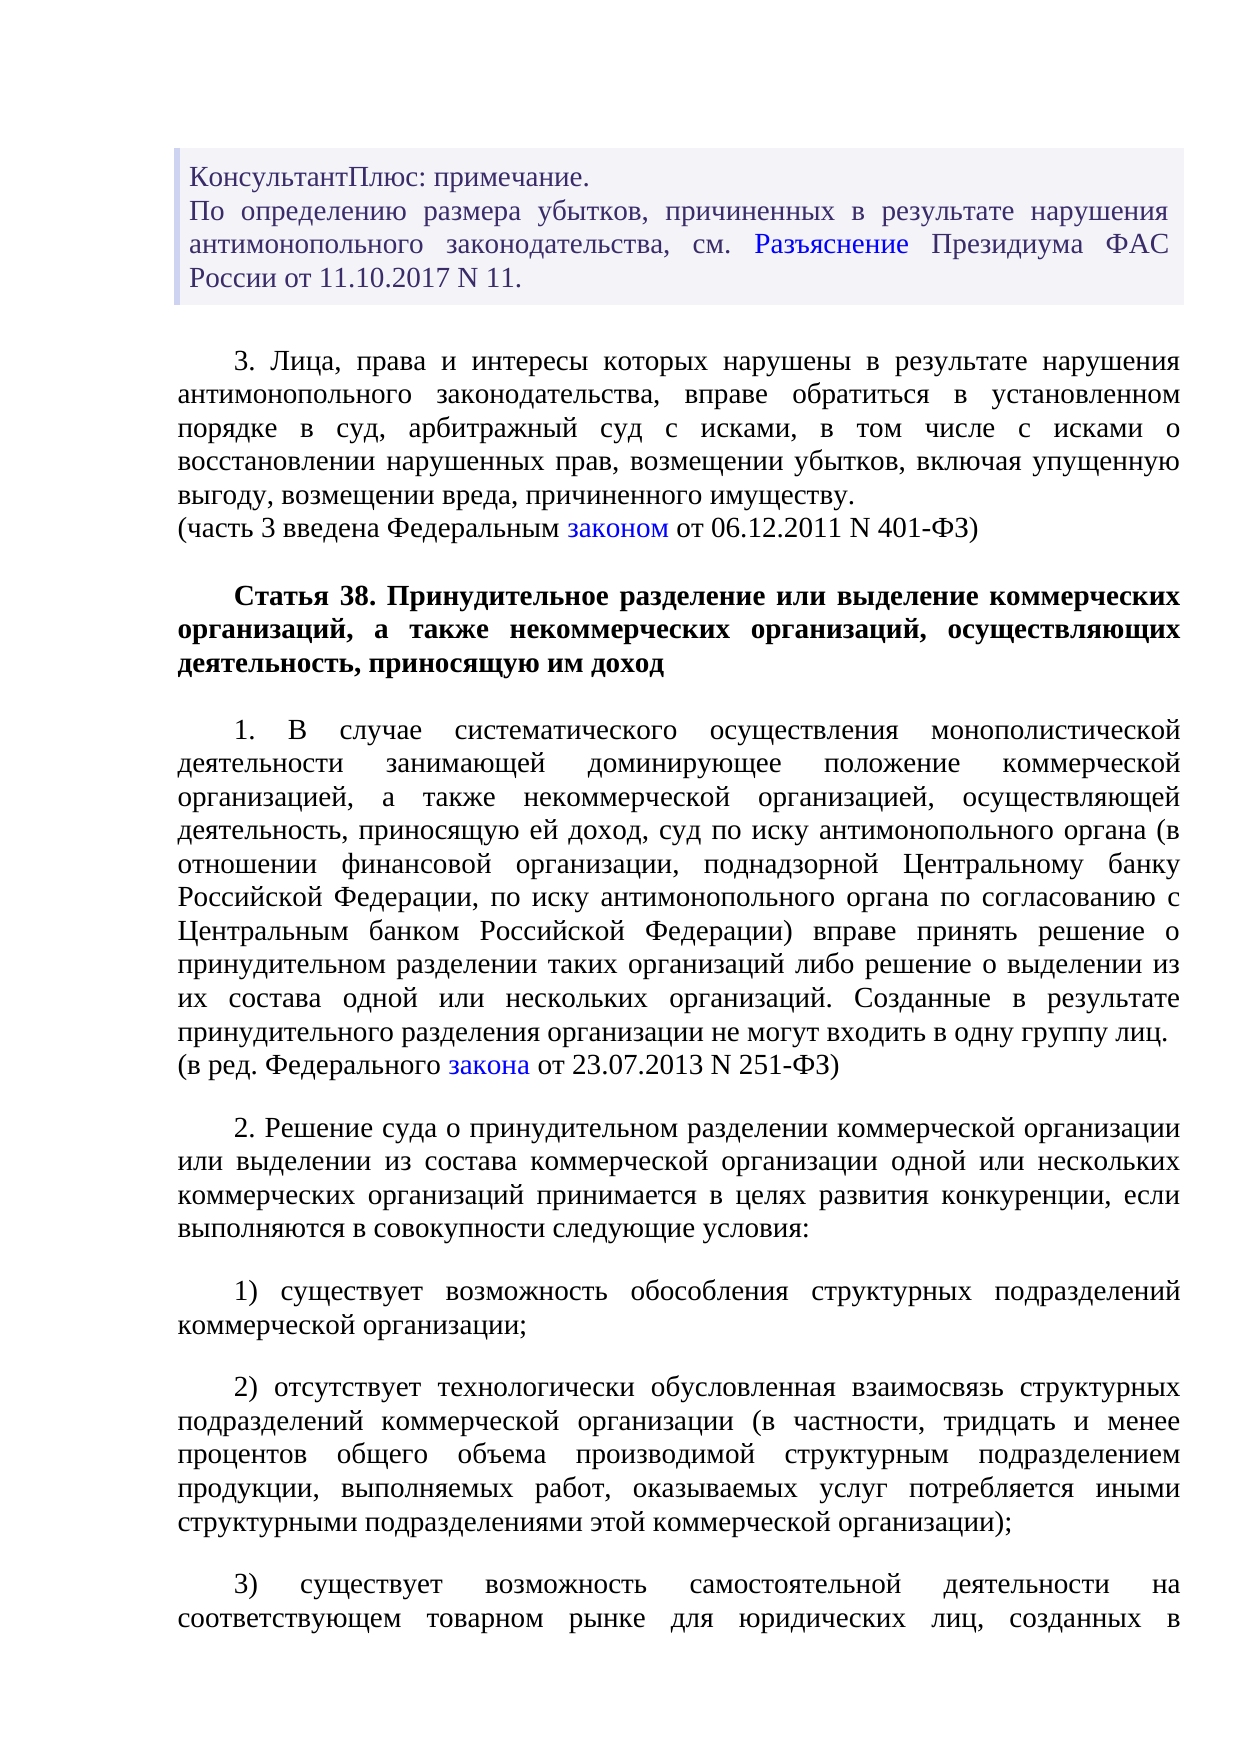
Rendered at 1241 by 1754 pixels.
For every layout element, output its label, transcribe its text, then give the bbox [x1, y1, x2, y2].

text 1. В случае систематического осуществления монополистической деятельности занимающей доминирующее положение коммерческой организацией, а также некоммерческой организацией, осуществляющей деятельность, приносящую ей доход, суд по иску антимонопольного органа (в отношении финансовой организации, поднадзорной Центральному банку Российской Федерации, по иску антимонопольного органа по согласованию с Центральным банком Российской Федерации) вправе принять решение о принудительном разделении таких организаций либо решение о выделении из их состава одной или нескольких организаций. Созданные в результате принудительного разделения организации не могут входить в одну группу лиц. [177, 712, 1181, 1047]
text 3. Лица, права и интересы которых нарушены в результате нарушения антимонопольного законодательства, вправе обратиться в установленном порядке в суд, арбитражный суд с исками, в том числе с исками о восстановлении нарушенных прав, возмещении убытков, включая упущенную выгоду, возмещении вреда, причиненного имуществу. [177, 343, 1181, 511]
title Статья 38. Принудительное разделение или выделение коммерческих организаций, а также некоммерческих организаций, осуществляющих деятельность, приносящую им доход [177, 578, 1181, 678]
text (часть 3 введена Федеральным законом от 06.12.2011 N 401-ФЗ) [177, 511, 1181, 544]
text 1) существует возможность обособления структурных подразделений коммерческой организации; [177, 1273, 1181, 1340]
text 2. Решение суда о принудительном разделении коммерческой организации или выделении из состава коммерческой организации одной или нескольких коммерческих организаций принимается в целях развития конкуренции, если выполняются в совокупности следующие условия: [177, 1110, 1181, 1244]
table_header КонсультантПлюс: примечание. По определению размера убытков, причиненных в результате нарушения антимонопольного законодательства, см. Разъяснение Президиума ФАС России от 11.10.2017 N 11. [180, 148, 1178, 305]
text 2) отсутствует технологически обусловленная взаимосвязь структурных подразделений коммерческой организации (в частности, тридцать и менее процентов общего объема производимой структурным подразделением продукции, выполняемых работ, оказываемых услуг потребляется иными структурными подразделениями этой коммерческой организации); [177, 1369, 1181, 1537]
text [177, 1566, 1181, 1633]
text (в ред. Федерального закона от 23.07.2013 N 251-ФЗ) [177, 1047, 1181, 1081]
